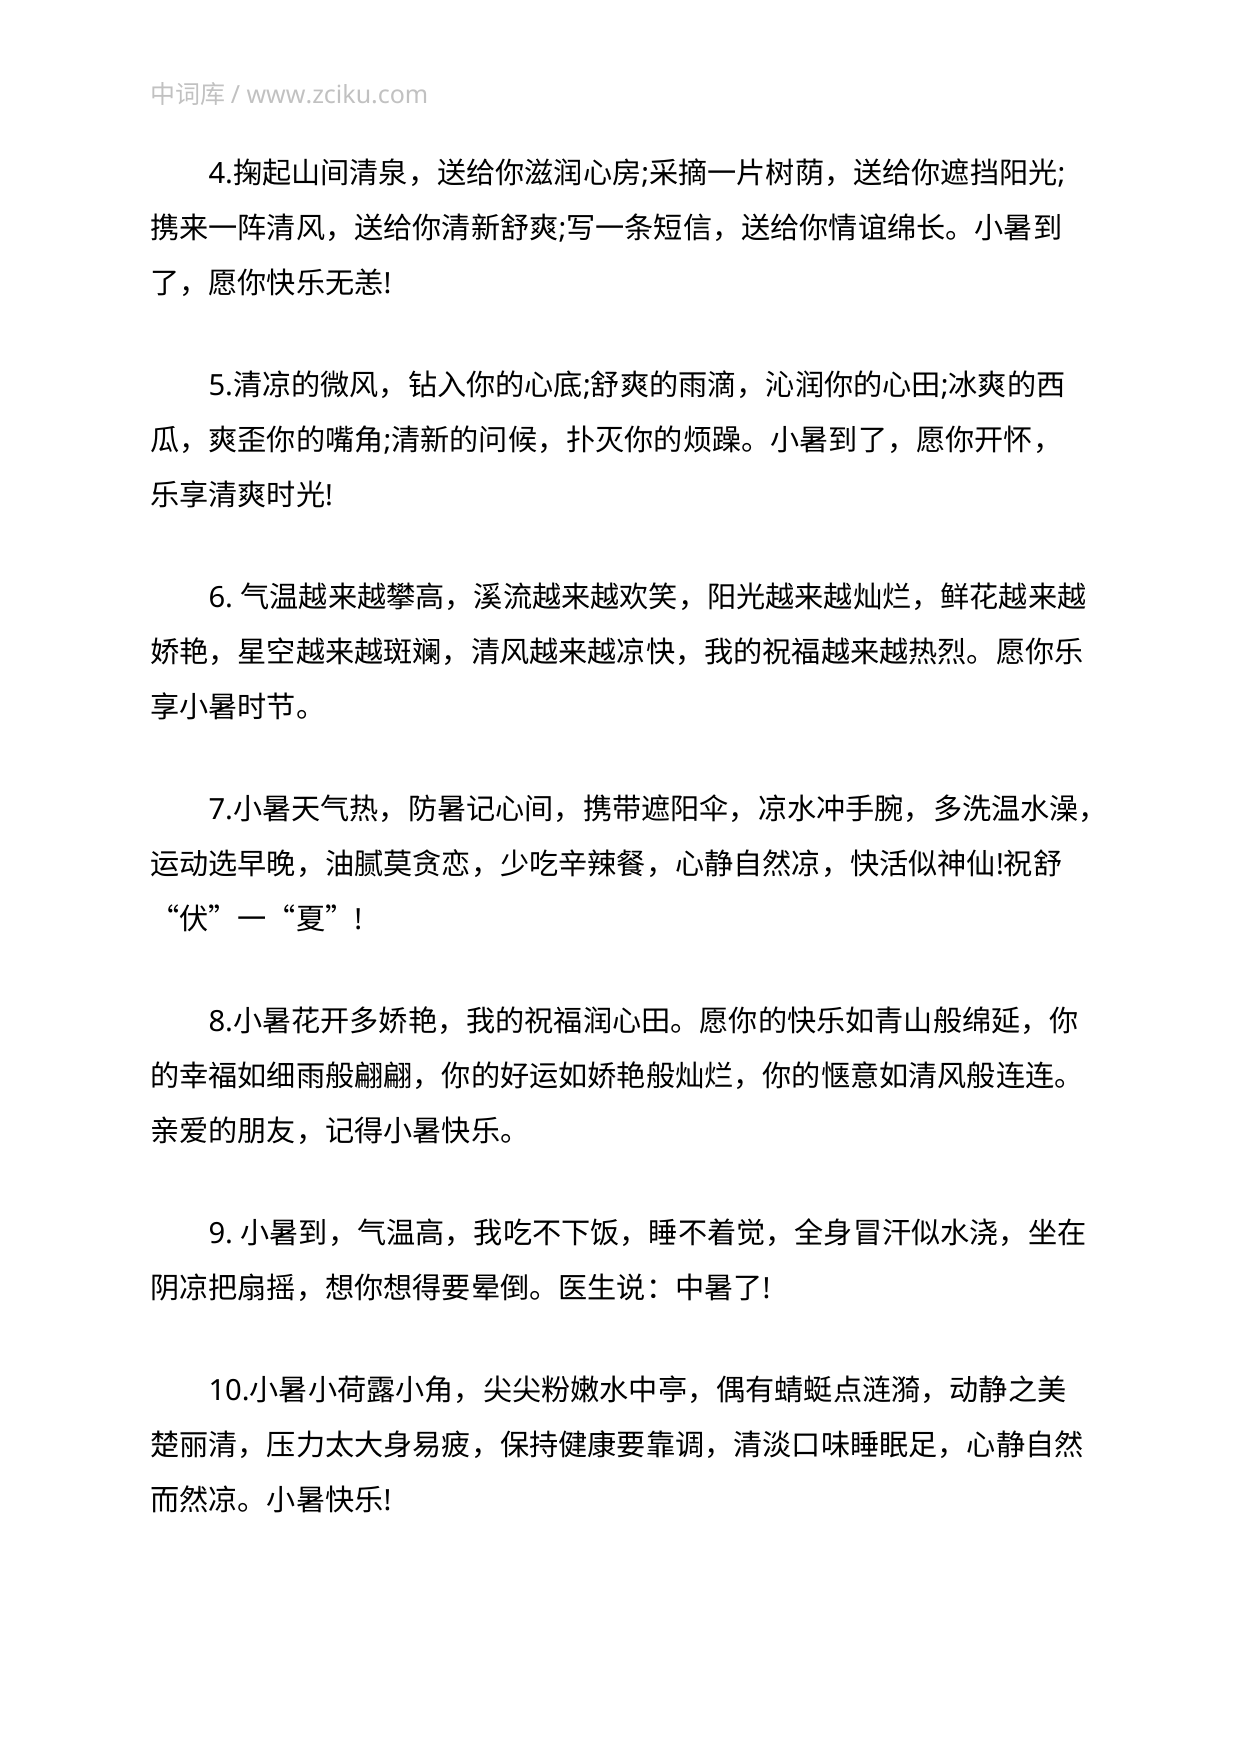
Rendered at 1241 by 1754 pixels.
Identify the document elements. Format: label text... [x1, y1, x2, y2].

text 4.掬起山间清泉，送给你滋润心房;采摘一片树荫，送给你遮挡阳光;携来一阵清风，送给你清新舒爽;写一条短信，送给你情谊绵长。小暑到了，愿你快乐无恙! [150, 150, 1090, 302]
text 9. 小暑到，气温高，我吃不下饭，睡不着觉，全身冒汗似水浇，坐在阴凉把扇摇，想你想得要晕倒。医生说：中暑了! [150, 1209, 1090, 1307]
text 5.清凉的微风，钻入你的心底;舒爽的雨滴，沁润你的心田;冰爽的西瓜，爽歪你的嘴角;清新的问候，扑灭你的烦躁。小暑到了，愿你开怀，乐享清爽时光! [150, 362, 1090, 514]
text 6. 气温越来越攀高，溪流越来越欢笑，阳光越来越灿烂，鲜花越来越娇艳，星空越来越斑斓，清风越来越凉快，我的祝福越来越热烈。愿你乐享小暑时节。 [150, 574, 1090, 726]
text 7.小暑天气热，防暑记心间，携带遮阳伞，凉水冲手腕，多洗温水澡，运动选早晚，油腻莫贪恋，少吃辛辣餐，心静自然凉，快活似神仙!祝舒“伏”一“夏”! [150, 786, 1090, 938]
text 8.小暑花开多娇艳，我的祝福润心田。愿你的快乐如青山般绵延，你的幸福如细雨般翩翩，你的好运如娇艳般灿烂，你的惬意如清风般连连。亲爱的朋友，记得小暑快乐。 [150, 998, 1090, 1150]
text 10.小暑小荷露小角，尖尖粉嫩水中亭，偶有蜻蜓点涟漪，动静之美楚丽清，压力太大身易疲，保持健康要靠调，清淡口味睡眠足，心静自然而然凉。小暑快乐! [150, 1366, 1090, 1518]
